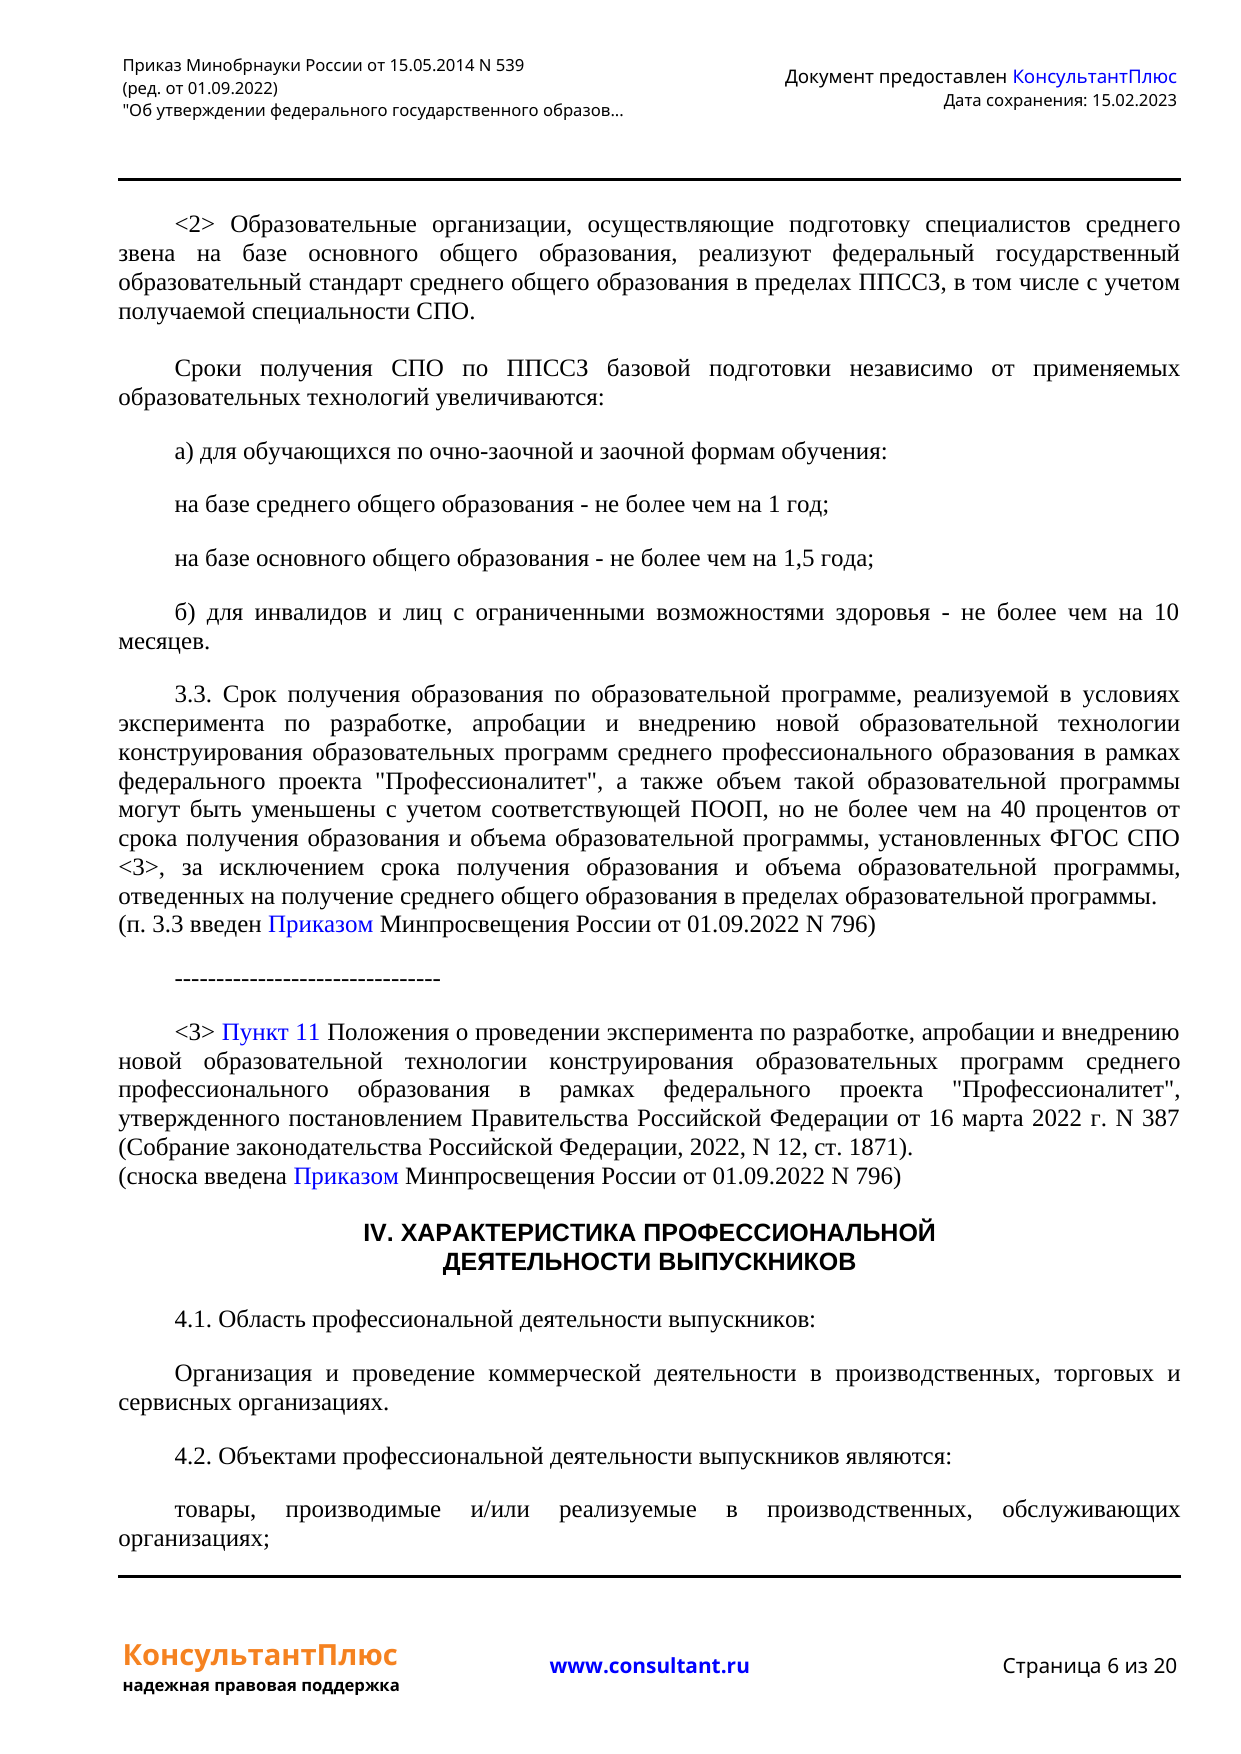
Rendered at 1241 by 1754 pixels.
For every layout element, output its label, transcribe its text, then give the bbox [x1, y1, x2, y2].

text <2> Образовательные организации, осуществляющие подготовку специалистов среднего звена на базе основного общего образования, реализуют федеральный государственный образовательный стандарт среднего общего образования в пределах ППССЗ, в том числе с учетом получаемой специальности СПО. [118, 209, 1181, 324]
title IV. ХАРАКТЕРИСТИКА ПРОФЕССИОНАЛЬНОЙ [118, 1218, 1181, 1247]
text (п. 3.3 введен Приказом Минпросвещения России от 01.09.2022 N 796) [118, 909, 1181, 938]
text а) для обучающихся по очно-заочной и заочной формам обучения: [118, 436, 1181, 464]
text 4.1. Область профессиональной деятельности выпускников: [118, 1304, 1181, 1333]
text на базе среднего общего образования - не более чем на 1 год; [118, 489, 1181, 518]
text товары, производимые и/или реализуемые в производственных, обслуживающих организациях; [118, 1494, 1181, 1552]
text (сноска введена Приказом Минпросвещения России от 01.09.2022 N 796) [118, 1161, 1181, 1189]
text <3> Пункт 11 Положения о проведении эксперимента по разработке, апробации и внедрению новой образовательной технологии конструирования образовательных программ среднего профессионального образования в рамках федерального проекта "Профессионалитет", утвержденного постановлением Правительства Российской Федерации от 16 марта 2022 г. N 387 (Собрание законодательства Российской Федерации, 2022, N 12, ст. 1871). [118, 1017, 1181, 1161]
text Сроки получения СПО по ППССЗ базовой подготовки независимо от применяемых образовательных технологий увеличиваются: [118, 353, 1181, 411]
text на базе основного общего образования - не более чем на 1,5 года; [118, 543, 1181, 572]
text 4.2. Объектами профессиональной деятельности выпускников являются: [118, 1441, 1181, 1469]
text б) для инвалидов и лиц с ограниченными возможностями здоровья - не более чем на 10 месяцев. [118, 597, 1181, 654]
text Организация и проведение коммерческой деятельности в производственных, торговых и сервисных организациях. [118, 1358, 1181, 1416]
text -------------------------------- [118, 963, 1181, 992]
title ДЕЯТЕЛЬНОСТИ ВЫПУСКНИКОВ [118, 1247, 1181, 1276]
text 3.3. Срок получения образования по образовательной программе, реализуемой в условиях эксперимента по разработке, апробации и внедрению новой образовательной технологии конструирования образовательных программ среднего профессионального образования в рамках федерального проекта "Профессионалитет", а также объем такой образовательной программы могут быть уменьшены с учетом соответствующей ПООП, но не более чем на 40 процентов от срока получения образования и объема образовательной программы, установленных ФГОС СПО <3>, за исключением срока получения образования и объема образовательной программы, отведенных на получение среднего общего образования в пределах образовательной программы. [118, 679, 1181, 909]
